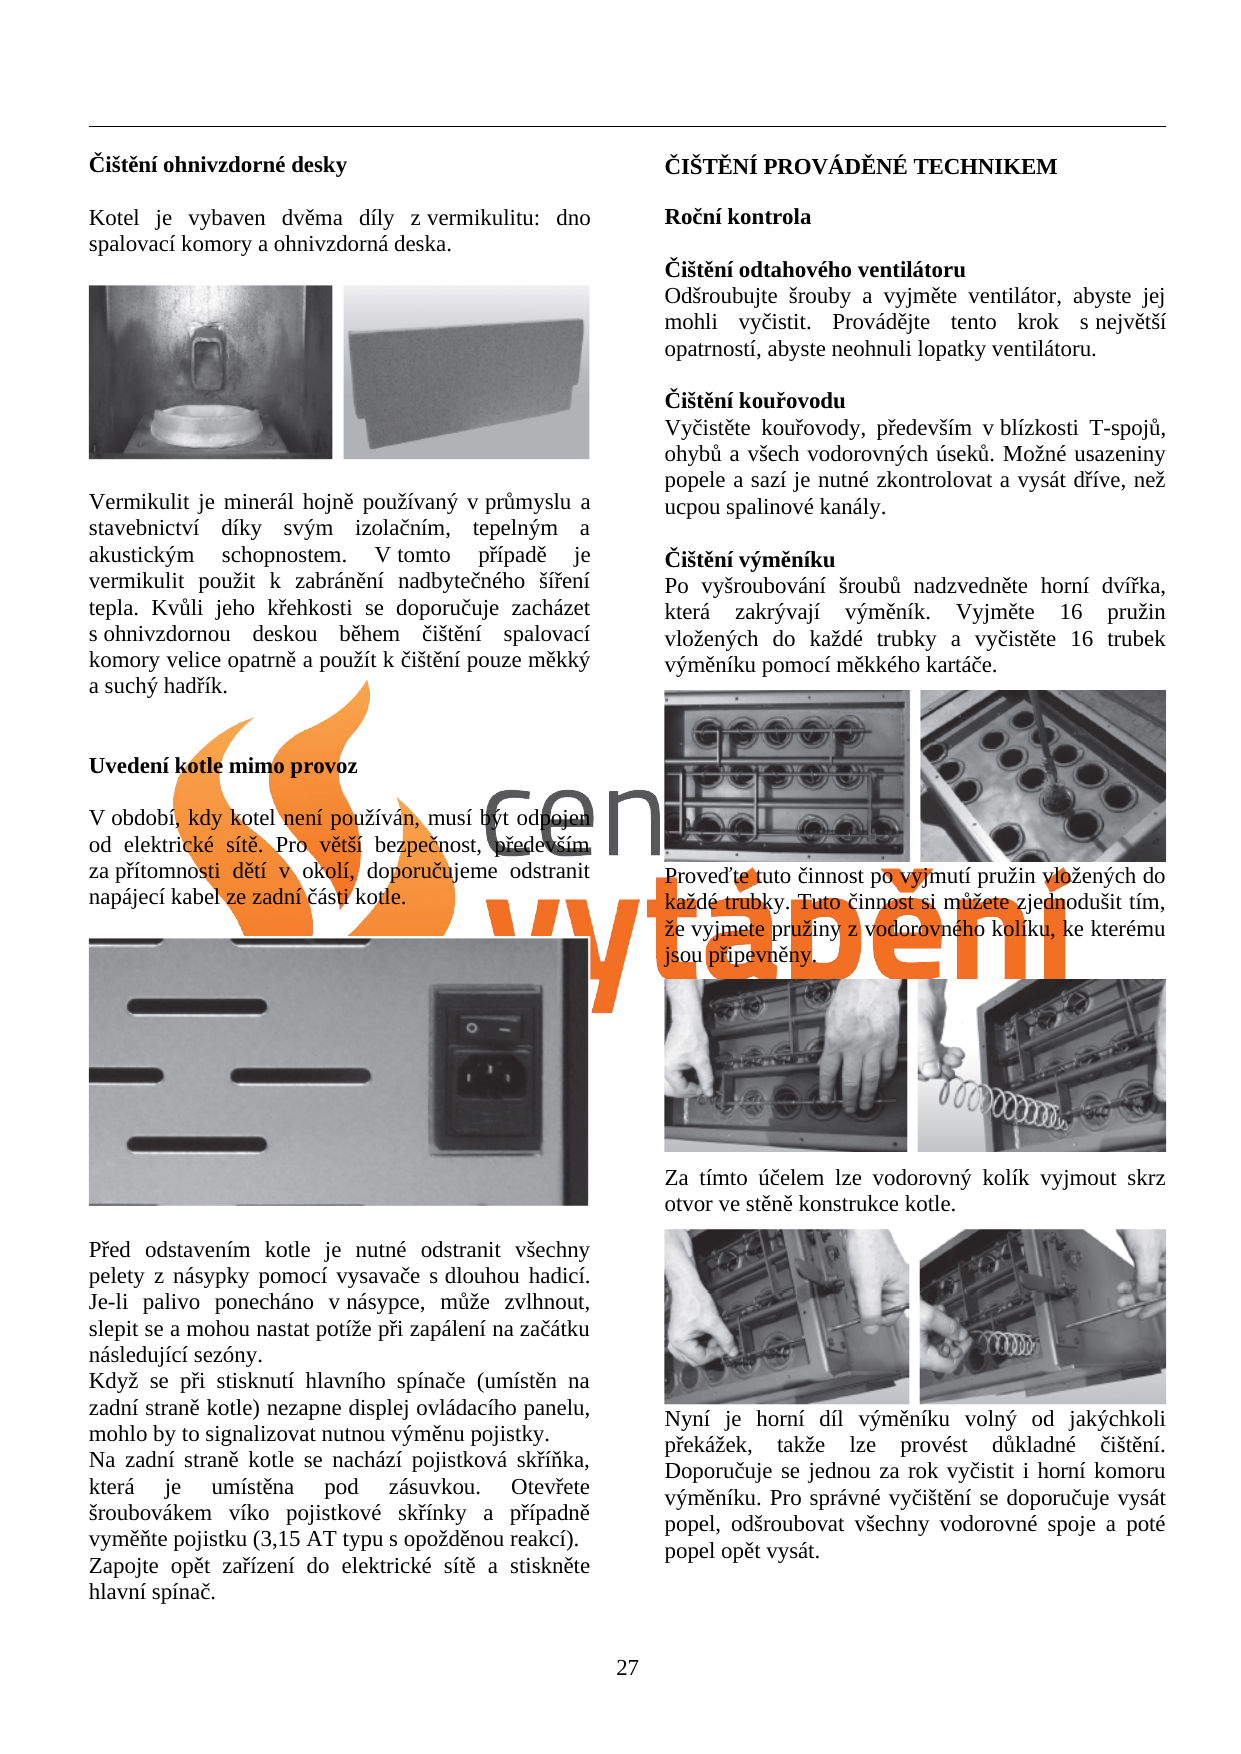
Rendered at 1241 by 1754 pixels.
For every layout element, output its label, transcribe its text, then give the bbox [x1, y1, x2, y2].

text Čištění odtahového ventilátoru [664, 256, 1166, 282]
text V období, kdy kotel není používán, musí být odpojen od elektrické sítě. Pro větší bezpečnost, především za přítomnosti dětí v okolí, doporučujeme odstranit napájecí kabel ze zadní části kotle. [89, 804, 591, 910]
text Čištění výměníku [664, 546, 1166, 572]
text Vyčistěte kouřovody, především v blízkosti T-spojů, ohybů a všech vodorovných úseků. Možné usazeniny popele a sazí je nutné zkontrolovat a vysát dříve, než ucpou spalinové kanály. [664, 414, 1166, 519]
text Po vyšroubování šroubů nadzvedněte horní dvířka, která zakrývají výměník. Vyjměte 16 pružin vložených do každé trubky a vyčistěte 16 trubek výměníku pomocí měkkého kartáče. [664, 572, 1166, 677]
text Čištění kouřovodu [664, 387, 1166, 414]
text Nyní je horní díl výměníku volný od jakýchkoli překážek, takže lze provést důkladné čištění. Doporučuje se jednou za rok vyčistit i horní komoru výměníku. Pro správné vyčištění se doporučuje vysát popel, odšroubovat všechny vodorovné spoje a poté popel opět vysát. [664, 1405, 1166, 1563]
text Čištění ohnivzdorné desky [89, 151, 591, 178]
text Zapojte opět zařízení do elektrické sítě a stiskněte hlavní spínač. [89, 1552, 591, 1604]
text Roční kontrola [664, 204, 1166, 229]
text Uvedení kotle mimo provoz [89, 752, 591, 778]
text ČIŠTĚNÍ PROVÁDĚNÉ TECHNIKEM [664, 158, 1240, 179]
text Před odstavením kotle je nutné odstranit všechny pelety z násypky pomocí vysavače s dlouhou hadicí. Je-li palivo ponecháno v násypce, může zvlhnout, slepit se a mohou nastat potíže při zapálení na začátku následující sezóny. [89, 1236, 591, 1367]
text Kotel je vybaven dvěma díly z vermikulitu: dno spalovací komory a ohnivzdorná deska. [89, 204, 591, 257]
text Proveďte tuto činnost po vyjmutí pružin vložených do každé trubky. Tuto činnost si můžete zjednodušit tím, že vyjmete pružiny z vodorovného kolíku, ke kterému jsou připevněny. [664, 862, 1166, 967]
picture [157, 672, 1098, 1082]
text Když se při stisknutí hlavního spínače (umístěn na zadní straně kotle) nezapne displej ovládacího panelu, mohlo by to signalizovat nutnou výměnu pojistky. [89, 1367, 591, 1446]
text Za tímto účelem lze vodorovný kolík vyjmout skrz otvor ve stěně konstrukce kotle. [664, 1164, 1166, 1216]
text Na zadní straně kotle se nachází pojistková skříňka, která je umístěna pod zásuvkou. Otevřete šroubovákem víko pojistkové skřínky a případně vyměňte pojistku (3,15 AT typu s opožděnou reakcí). [89, 1446, 591, 1552]
text Vermikulit je minerál hojně používaný v průmyslu a stavebnictví díky svým izolačním, tepelným a akustickým schopnostem. V tomto případě je vermikulit použit k zabránění nadbytečného šíření tepla. Kvůli jeho křehkosti se doporučuje zacházet s ohnivzdornou deskou během čištění spalovací komory velice opatrně a použít k čištění pouze měkký a suchý hadřík. [89, 488, 591, 699]
text Odšroubujte šrouby a vyjměte ventilátor, abyste jej mohli vyčistit. Provádějte tento krok s největší opatrností, abyste neohnuli lopatky ventilátoru. [664, 282, 1166, 361]
